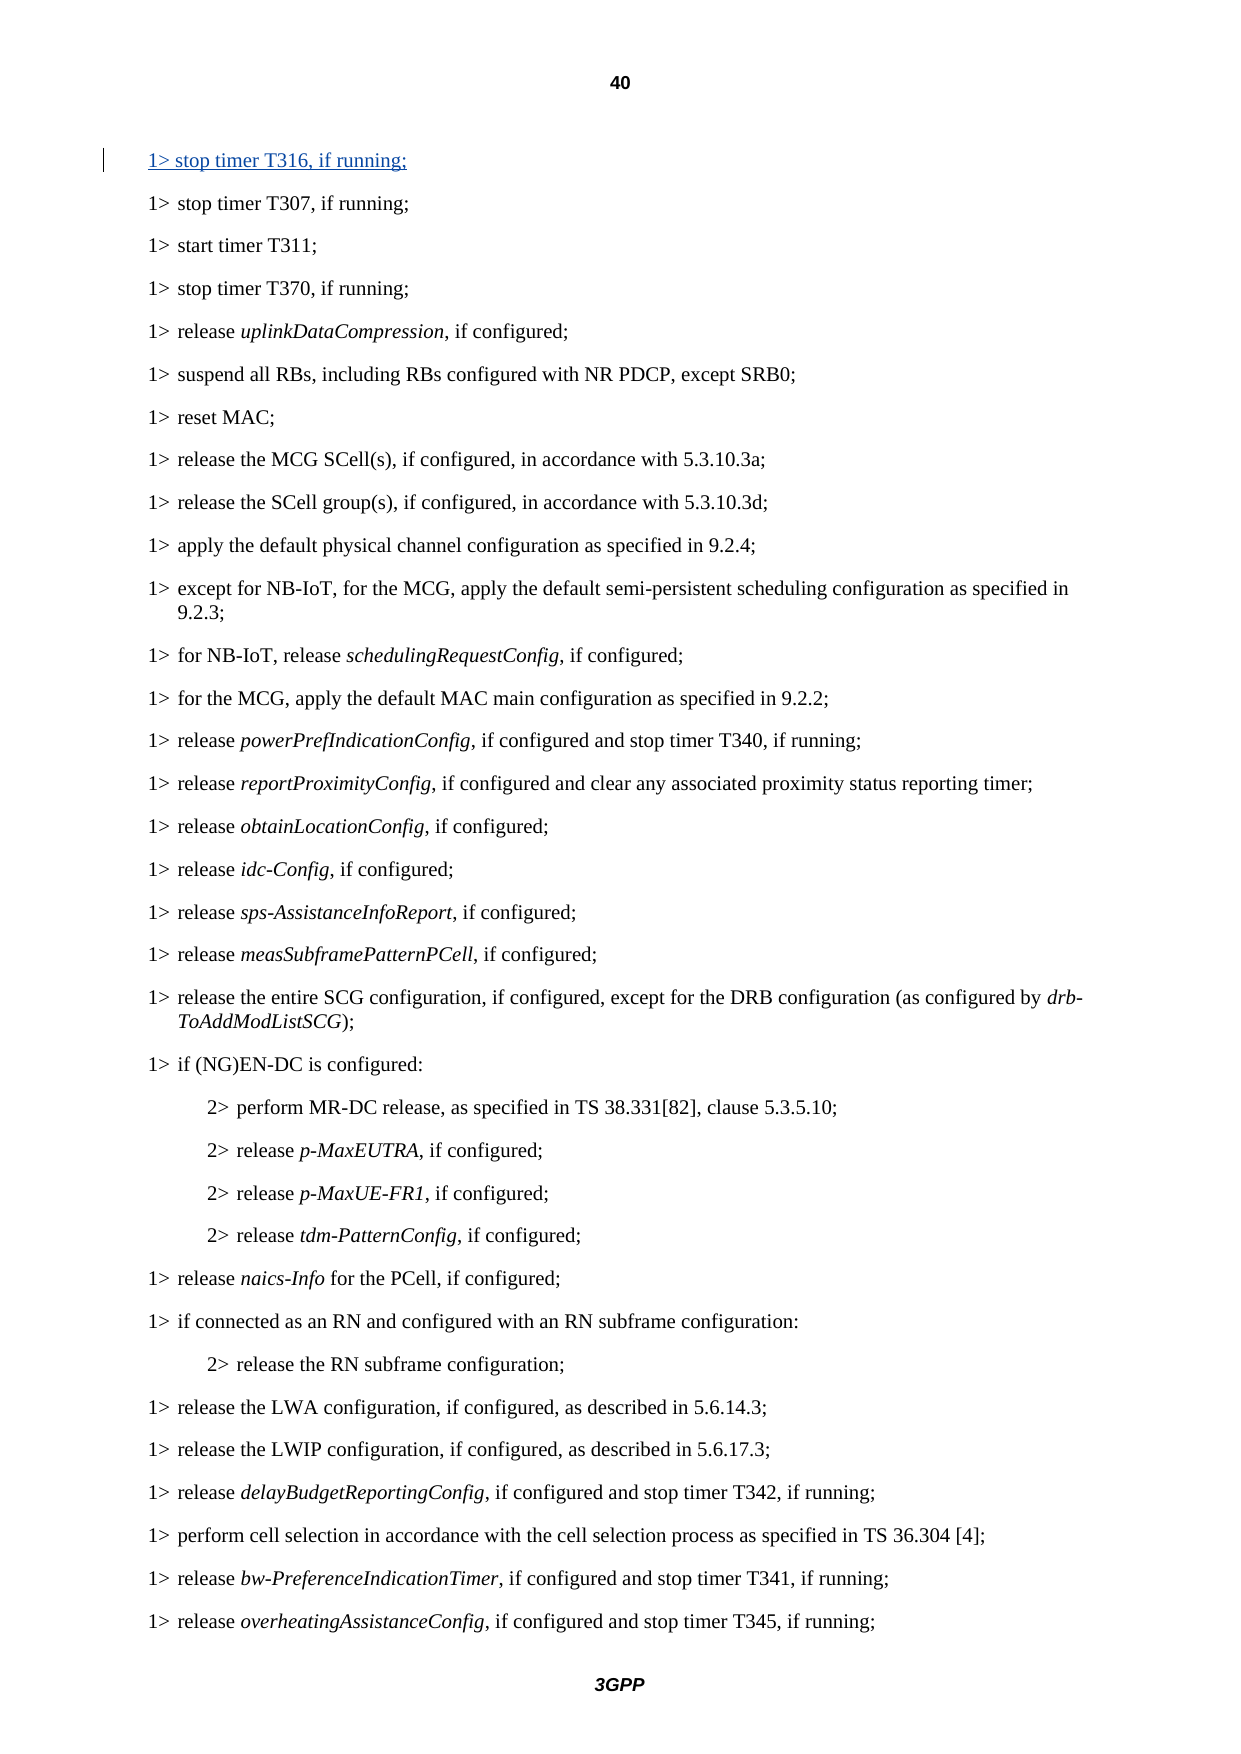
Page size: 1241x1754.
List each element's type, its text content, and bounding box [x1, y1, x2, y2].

text 1> if connected as an RN and configured with an RN subframe configuration: [148, 1309, 1122, 1333]
text 1> release obtainLocationConfig, if configured; [148, 814, 1122, 838]
text 1> release reportProximityConfig, if configured and clear any associated proximity status reporting timer; [148, 771, 1122, 795]
text 1> stop timer T307, if running; [148, 191, 1122, 214]
text 1> release the LWIP configuration, if configured, as described in 5.6.17.3; [148, 1437, 1122, 1461]
text 2> release p-MaxEUTRA, if configured; [207, 1138, 1122, 1162]
text 1> stop timer T370, if running; [148, 276, 1122, 300]
text 1> release overheatingAssistanceConfig, if configured and stop timer T345, if running; [148, 1609, 1122, 1633]
text 1> release sps-AssistanceInfoReport, if configured; [148, 899, 1122, 924]
text 1> release delayBudgetReportingConfig, if configured and stop timer T342, if running; [148, 1480, 1122, 1504]
text 2> release p-MaxUE-FR1, if configured; [207, 1181, 1122, 1204]
text 1> release powerPrefIndicationConfig, if configured and stop timer T340, if running; [148, 728, 1122, 752]
text 2> release the RN subframe configuration; [207, 1352, 1122, 1376]
text 1> release measSubframePatternPCell, if configured; [148, 942, 1122, 966]
text 2> perform MR-DC release, as specified in TS 38.331[82], clause 5.3.5.10; [207, 1095, 1122, 1119]
text 1> release the SCell group(s), if configured, in accordance with 5.3.10.3d; [148, 490, 1122, 514]
text 1> start timer T311; [148, 233, 1122, 257]
text 1> reset MAC; [148, 404, 1122, 429]
text 1> apply the default physical channel configuration as specified in 9.2.4; [148, 533, 1122, 557]
text 1> for NB-IoT, release schedulingRequestConfig, if configured; [148, 643, 1122, 667]
text 2> release tdm-PatternConfig, if configured; [207, 1223, 1122, 1247]
text 1> for the MCG, apply the default MAC main configuration as specified in 9.2.2; [148, 686, 1122, 709]
text 1> suspend all RBs, including RBs configured with NR PDCP, except SRB0; [148, 362, 1122, 386]
text 1> release the LWA configuration, if configured, as described in 5.6.14.3; [148, 1394, 1122, 1419]
text 1> perform cell selection in accordance with the cell selection process as specified in TS 36.304 [4]; [148, 1523, 1122, 1547]
text 1> release the entire SCG configuration, if configured, except for the DRB configuration (as configured by drb-ToAddModListSCG); [148, 985, 1122, 1033]
text 1> except for NB-IoT, for the MCG, apply the default semi-persistent scheduling configuration as specified in 9.2.3; [148, 576, 1122, 624]
text 1> release uplinkDataCompression, if configured; [148, 319, 1122, 343]
text 1> release the MCG SCell(s), if configured, in accordance with 5.3.10.3a; [148, 447, 1122, 471]
text 1> release bw-PreferenceIndicationTimer, if configured and stop timer T341, if running; [148, 1566, 1122, 1590]
text 1> release idc-Config, if configured; [148, 857, 1122, 881]
text 1> release naics-Info for the PCell, if configured; [148, 1266, 1122, 1290]
text 1> if (NG)EN-DC is configured: [148, 1052, 1122, 1076]
